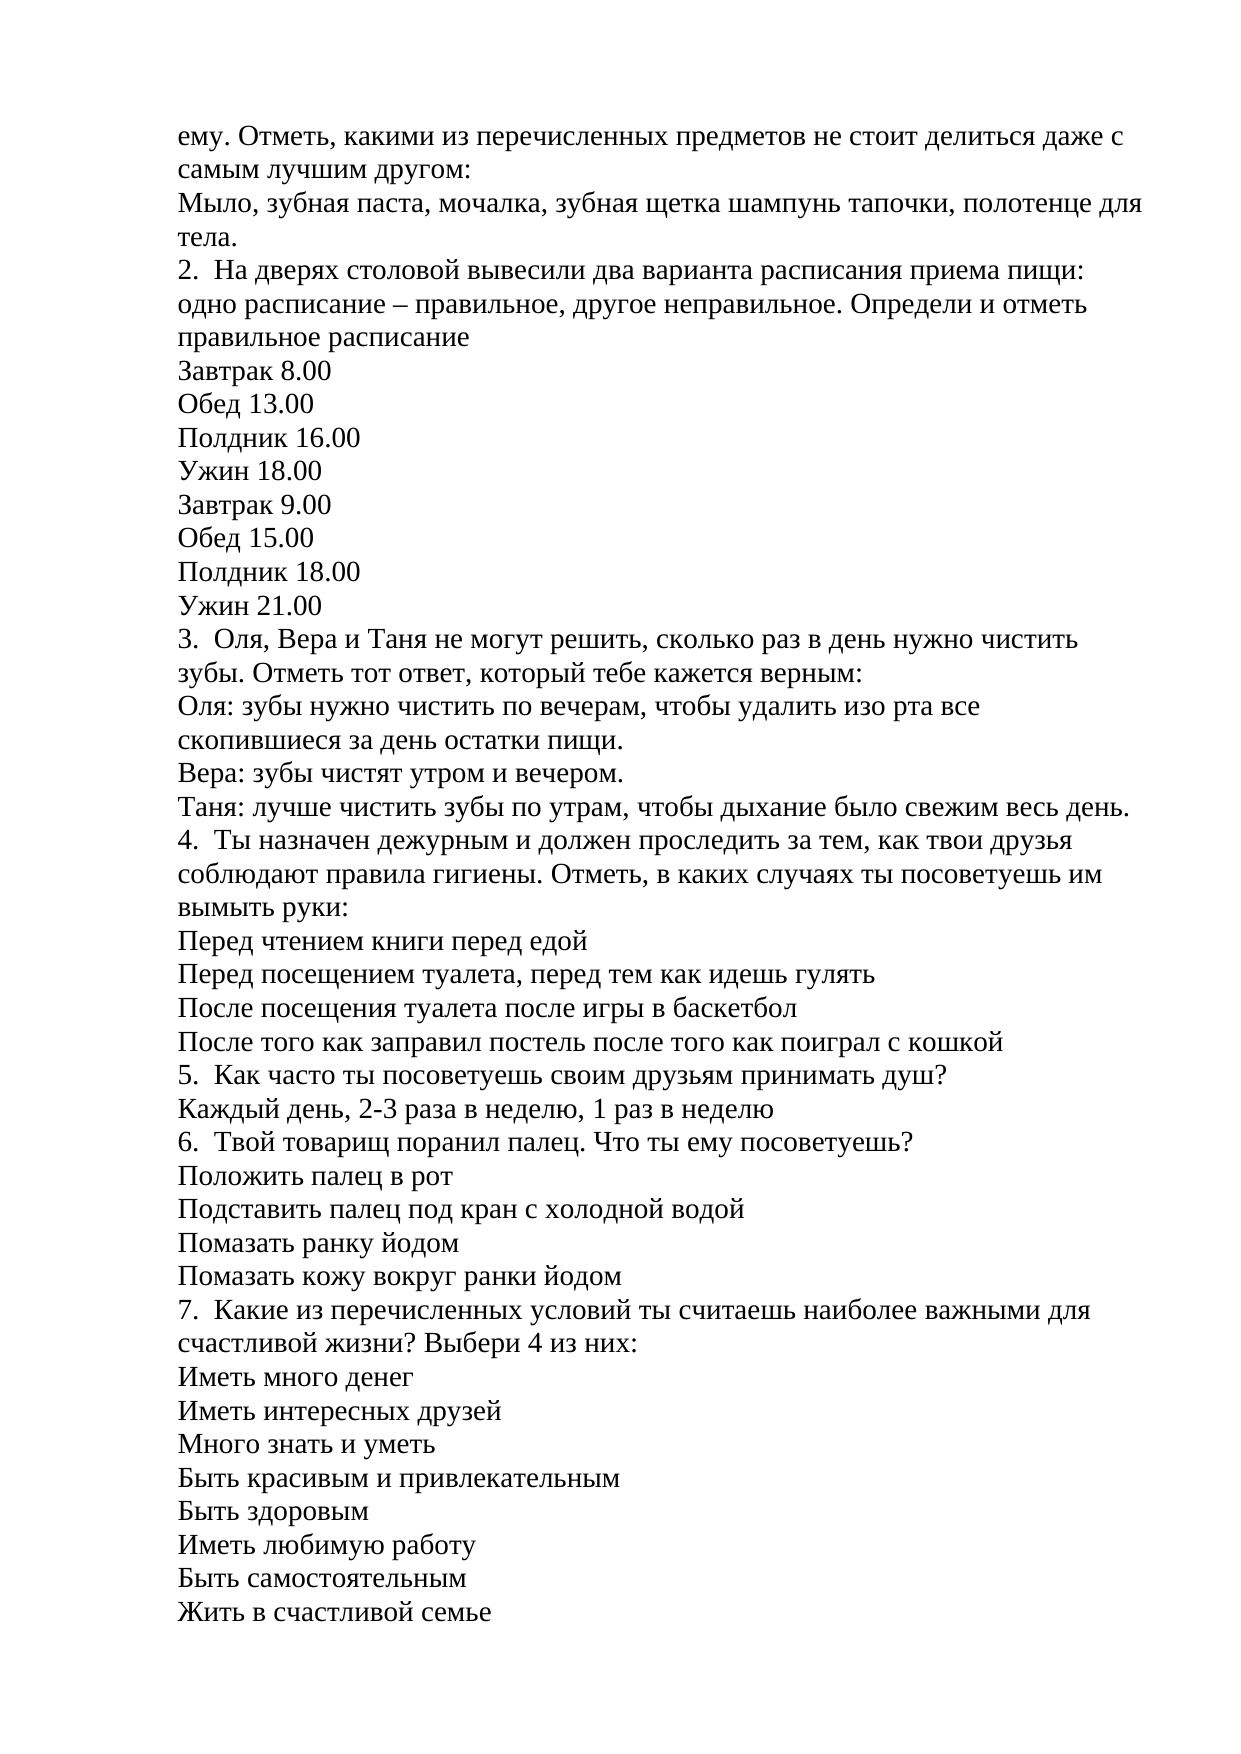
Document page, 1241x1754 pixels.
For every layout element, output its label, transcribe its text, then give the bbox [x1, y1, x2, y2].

text 4. Ты назначен дежурным и должен проследить за тем, как твои друзья соблюдают правила гигиены. Отметь, в каких случаях ты посоветуешь им вымыть руки: [177, 822, 1152, 923]
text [177, 118, 1152, 185]
text Таня: лучше чистить зубы по утрам, чтобы дыхание было свежим весь день. [177, 789, 1152, 822]
text Мыло, зубная паста, мочалка, зубная щетка шампунь тапочки, полотенце для тела. [177, 185, 1152, 252]
text Иметь любимую работу [177, 1527, 1152, 1560]
text Завтрак 9.00 [177, 487, 1152, 521]
text Обед 15.00 [177, 521, 1152, 554]
text После посещения туалета после игры в баскетбол [177, 990, 1152, 1024]
text 3. Оля, Вера и Таня не могут решить, сколько раз в день нужно чистить зубы. Отметь тот ответ, который тебе кажется верным: [177, 621, 1152, 688]
text Каждый день, 2-3 раза в неделю, 1 раз в неделю [177, 1091, 1152, 1124]
text Помазать кожу вокруг ранки йодом [177, 1258, 1152, 1292]
text Полдник 16.00 [177, 420, 1152, 453]
text Ужин 18.00 [177, 453, 1152, 487]
text Перед посещением туалета, перед тем как идешь гулять [177, 957, 1152, 990]
text Перед чтением книги перед едой [177, 923, 1152, 957]
text Подставить палец под кран с холодной водой [177, 1191, 1152, 1225]
text Полдник 18.00 [177, 554, 1152, 588]
text Вера: зубы чистят утром и вечером. [177, 755, 1152, 789]
text Обед 13.00 [177, 386, 1152, 420]
text Ужин 21.00 [177, 588, 1152, 621]
text 5. Как часто ты посоветуешь своим друзьям принимать душ? [177, 1057, 1152, 1091]
text Много знать и уметь [177, 1426, 1152, 1460]
text Быть здоровым [177, 1493, 1152, 1527]
text Иметь интересных друзей [177, 1393, 1152, 1426]
text 2. На дверях столовой вывесили два варианта расписания приема пищи: одно расписание – правильное, другое неправильное. Определи и отметь правильное расписание [177, 252, 1152, 353]
text Завтрак 8.00 [177, 353, 1152, 386]
text Оля: зубы нужно чистить по вечерам, чтобы удалить изо рта все скопившиеся за день остатки пищи. [177, 688, 1152, 755]
text Иметь много денег [177, 1359, 1152, 1393]
text 7. Какие из перечисленных условий ты считаешь наиболее важными для счастливой жизни? Выбери 4 из них: [177, 1292, 1152, 1359]
text Быть красивым и привлекательным [177, 1460, 1152, 1493]
text Помазать ранку йодом [177, 1225, 1152, 1258]
text Быть самостоятельным [177, 1560, 1152, 1594]
text 6. Твой товарищ поранил палец. Что ты ему посоветуешь? [177, 1124, 1152, 1158]
text Положить палец в рот [177, 1158, 1152, 1191]
text Жить в счастливой семье [177, 1594, 1152, 1627]
text После того как заправил постель после того как поиграл с кошкой [177, 1024, 1152, 1057]
